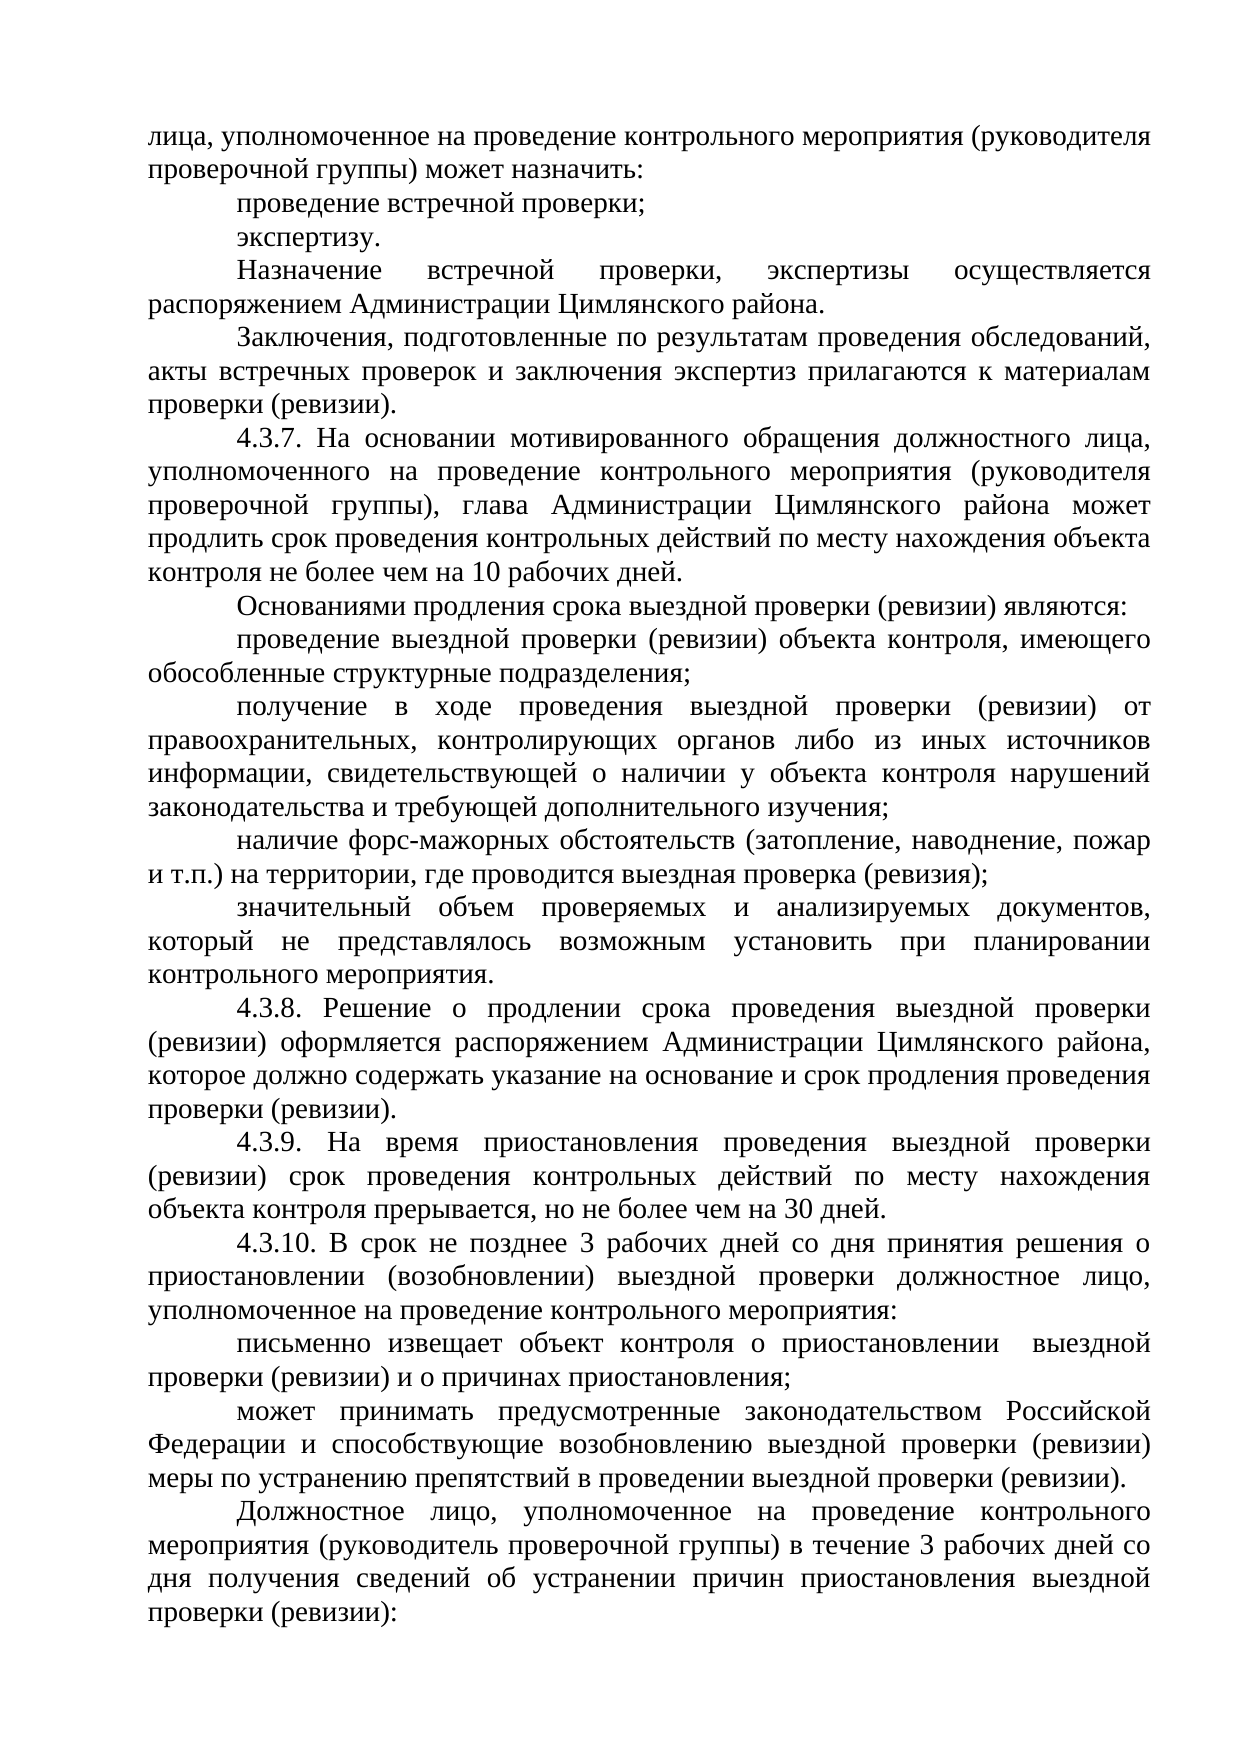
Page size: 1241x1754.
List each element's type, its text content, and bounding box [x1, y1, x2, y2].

text может принимать предусмотренные законодательством Российской Федерации и способствующие возобновлению выездной проверки (ревизии) меры по устранению препятствий в проведении выездной проверки (ревизии). [148, 1393, 1152, 1493]
text экспертизу. [148, 219, 1152, 252]
text 4.3.7. На основании мотивированного обращения должностного лица, уполномоченного на проведение контрольного мероприятия (руководителя проверочной группы), глава Администрации Цимлянского района может продлить срок проведения контрольных действий по месту нахождения объекта контроля не более чем на 10 рабочих дней. [148, 420, 1152, 588]
text проведение встречной проверки; [148, 185, 1152, 219]
text 4.3.8. Решение о продлении срока проведения выездной проверки (ревизии) оформляется распоряжением Администрации Цимлянского района, которое должно содержать указание на основание и срок продления проведения проверки (ревизии). [148, 990, 1152, 1124]
text Назначение встречной проверки, экспертизы осуществляется распоряжением Администрации Цимлянского района. [148, 252, 1152, 319]
text Основаниями продления срока выездной проверки (ревизии) являются: [148, 588, 1152, 621]
text Должностное лицо, уполномоченное на проведение контрольного мероприятия (руководитель проверочной группы) в течение 3 рабочих дней со дня получения сведений об устранении причин приостановления выездной проверки (ревизии): [148, 1493, 1152, 1627]
text проведение выездной проверки (ревизии) объекта контроля, имеющего обособленные структурные подразделения; [148, 621, 1152, 688]
text 4.3.10. В срок не позднее 3 рабочих дней со дня принятия решения о приостановлении (возобновлении) выездной проверки должностное лицо, уполномоченное на проведение контрольного мероприятия: [148, 1225, 1152, 1326]
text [148, 118, 1152, 185]
text письменно извещает объект контроля о приостановлении выездной проверки (ревизии) и о причинах приостановления; [148, 1326, 1152, 1393]
text наличие форс-мажорных обстоятельств (затопление, наводнение, пожар и т.п.) на территории, где проводится выездная проверка (ревизия); [148, 822, 1152, 889]
text Заключения, подготовленные по результатам проведения обследований, акты встречных проверок и заключения экспертиз прилагаются к материалам проверки (ревизии). [148, 319, 1152, 420]
text получение в ходе проведения выездной проверки (ревизии) от правоохранительных, контролирующих органов либо из иных источников информации, свидетельствующей о наличии у объекта контроля нарушений законодательства и требующей дополнительного изучения; [148, 688, 1152, 822]
text значительный объем проверяемых и анализируемых документов, который не представлялось возможным установить при планировании контрольного мероприятия. [148, 889, 1152, 990]
text 4.3.9. На время приостановления проведения выездной проверки (ревизии) срок проведения контрольных действий по месту нахождения объекта контроля прерывается, но не более чем на 30 дней. [148, 1124, 1152, 1225]
